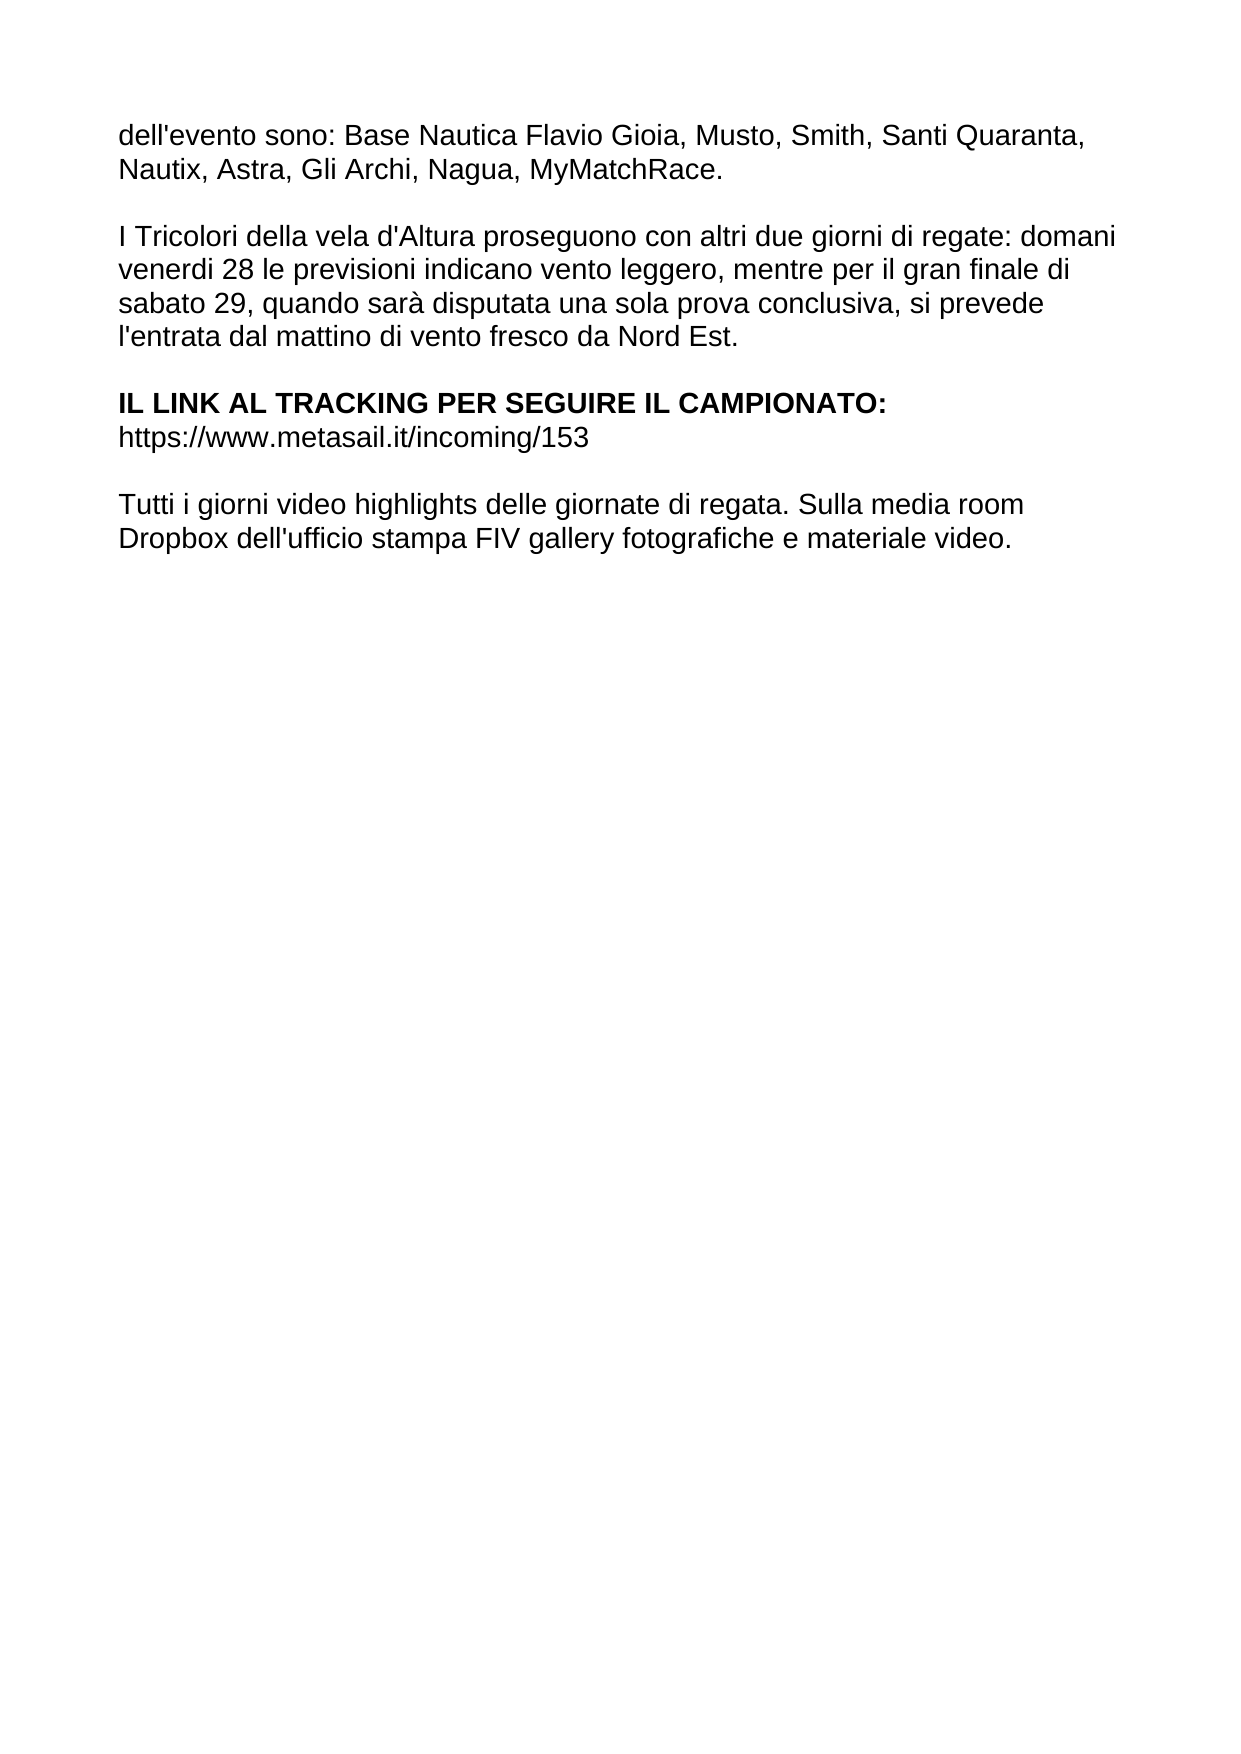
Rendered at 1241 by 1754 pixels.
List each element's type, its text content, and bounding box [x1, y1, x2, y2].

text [118, 118, 1122, 185]
text IL LINK AL TRACKING PER SEGUIRE IL CAMPIONATO: https://www.metasail.it/incoming/153 [118, 386, 1122, 453]
text I Tricolori della vela d'Altura proseguono con altri due giorni di regate: domani venerdi 28 le previsioni indicano vento leggero, mentre per il gran finale di sabato 29, quando sarà disputata una sola prova conclusiva, si prevede l'entrata dal mattino di vento fresco da Nord Est. [118, 219, 1122, 353]
text Tutti i giorni video highlights delle giornate di regata. Sulla media room Dropbox dell'ufficio stampa FIV gallery fotografiche e materiale video. [118, 487, 1122, 554]
